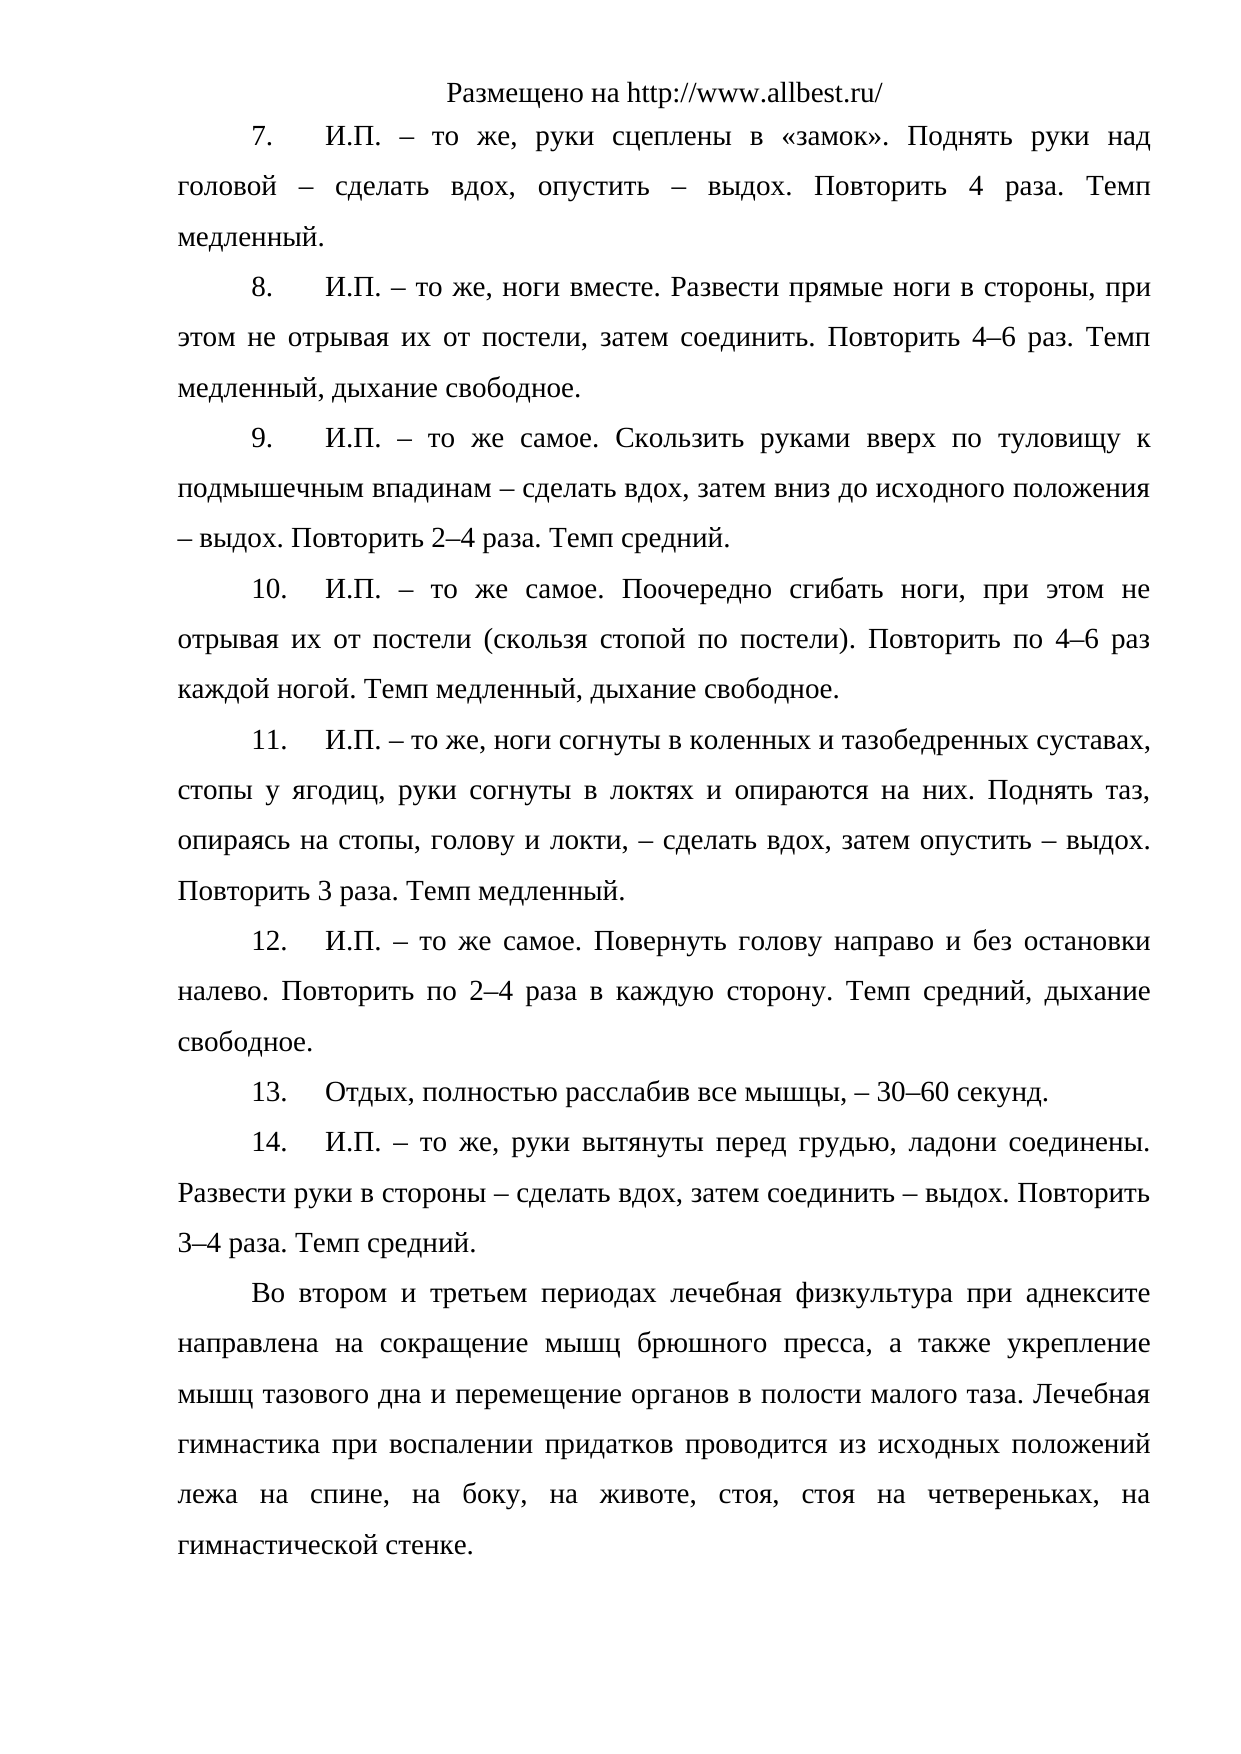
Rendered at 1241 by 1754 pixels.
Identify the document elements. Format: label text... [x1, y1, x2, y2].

list И.П. – то же, руки вытянуты перед грудью, ладони соединены. Развести руки в стороны – сделать вдох, затем соединить – выдох. Повторить 3–4 раза. Темп средний. [177, 1124, 1152, 1258]
list И.П. – то же самое. Повернуть голову направо и без остановки налево. Повторить по 2–4 раза в каждую сторону. Темп средний, дыхание свободное. [177, 923, 1152, 1057]
list Отдых, полностью расслабив все мышцы, – 30–60 секунд. [177, 1074, 1152, 1108]
list И.П. – то же самое. Поочередно сгибать ноги, при этом не отрывая их от постели (скользя стопой по постели). Повторить по 4–6 раз каждой ногой. Темп медленный, дыхание свободное. [177, 571, 1152, 705]
list И.П. – то же, руки сцеплены в «замок». Поднять руки над головой – сделать вдох, опустить – выдох. Повторить 4 раза. Темп медленный. [177, 118, 1152, 252]
list И.П. – то же самое. Скользить руками вверх по туловищу к подмышечным впадинам – сделать вдох, затем вниз до исходного положения – выдох. Повторить 2–4 раза. Темп средний. [177, 420, 1152, 554]
list И.П. – то же, ноги согнуты в коленных и тазобедренных суставах, стопы у ягодиц, руки согнуты в локтях и опираются на них. Поднять таз, опираясь на стопы, голову и локти, – сделать вдох, затем опустить – выдох. Повторить 3 раза. Темп медленный. [177, 722, 1152, 906]
text Во втором и третьем периодах лечебная физкультура при аднексите направлена на сокращение мышц брюшного пресса, а также укрепление мышц тазового дна и перемещение органов в полости малого таза. Лечебная гимнастика при воспалении придатков проводится из исходных положений лежа на спине, на боку, на животе, стоя, стоя на четвереньках, на гимнастической стенке. [177, 1275, 1152, 1560]
list И.П. – то же, ноги вместе. Развести прямые ноги в стороны, при этом не отрывая их от постели, затем соединить. Повторить 4–6 раз. Темп медленный, дыхание свободное. [177, 269, 1152, 403]
